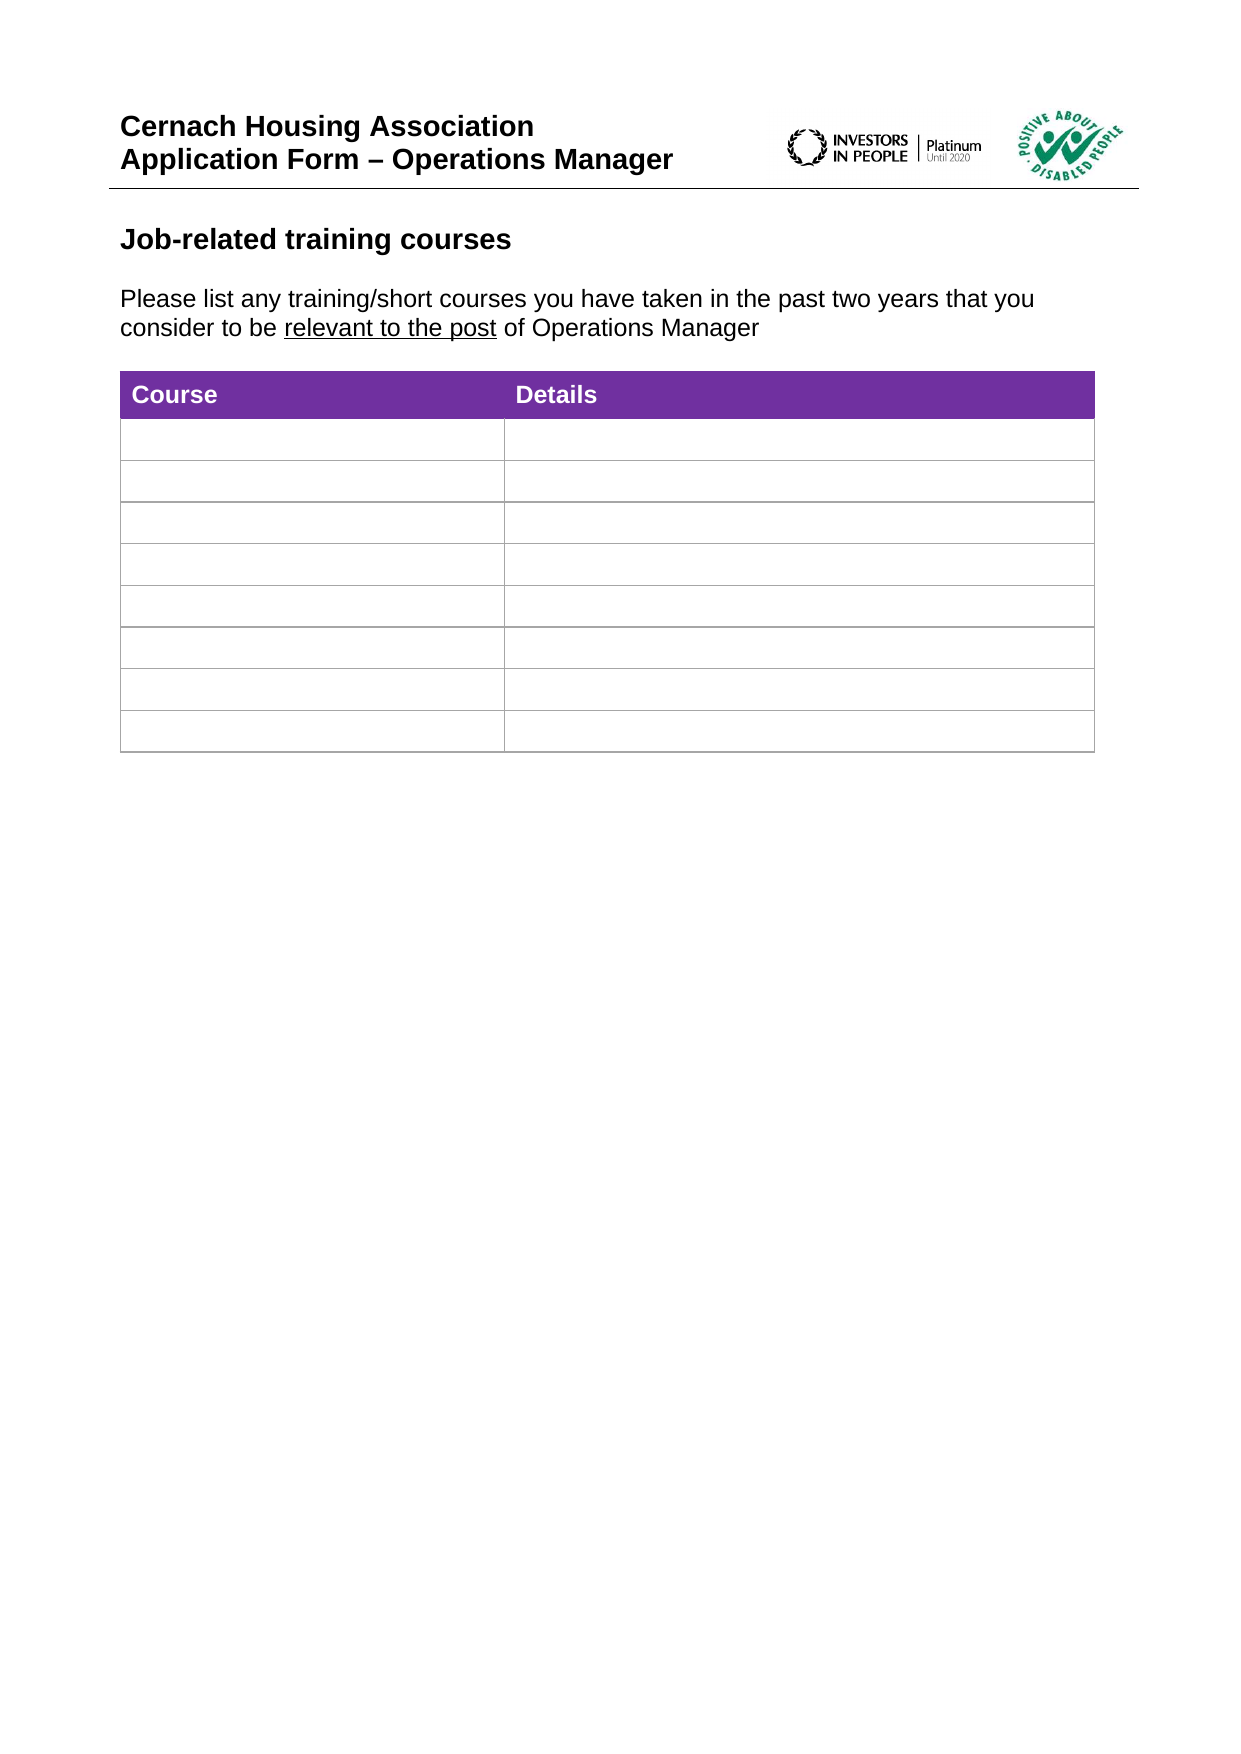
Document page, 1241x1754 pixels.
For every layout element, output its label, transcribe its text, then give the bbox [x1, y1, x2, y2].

table_cell [505, 711, 1094, 751]
text Please list any training/short courses you have taken in the past two years that you consider to be relevant to the post of Operations Manager [120, 284, 1093, 342]
table_cell [121, 419, 504, 460]
table_cell [121, 586, 504, 626]
table_cell [505, 503, 1094, 543]
table_cell [121, 461, 504, 501]
table_cell [505, 669, 1094, 710]
table_cell [505, 544, 1094, 585]
table_cell [121, 711, 504, 751]
table_header Details [505, 372, 1094, 418]
table_cell [121, 544, 504, 585]
table_header Course [121, 372, 504, 418]
table_cell [121, 669, 504, 710]
table_cell [505, 419, 1094, 460]
table_cell [121, 503, 504, 543]
table_cell [121, 628, 504, 668]
table_cell [505, 628, 1094, 668]
table_cell [505, 461, 1094, 501]
table_cell [505, 586, 1094, 626]
text Job-related training courses [120, 222, 1093, 256]
picture [766, 108, 992, 188]
picture [1016, 108, 1128, 182]
